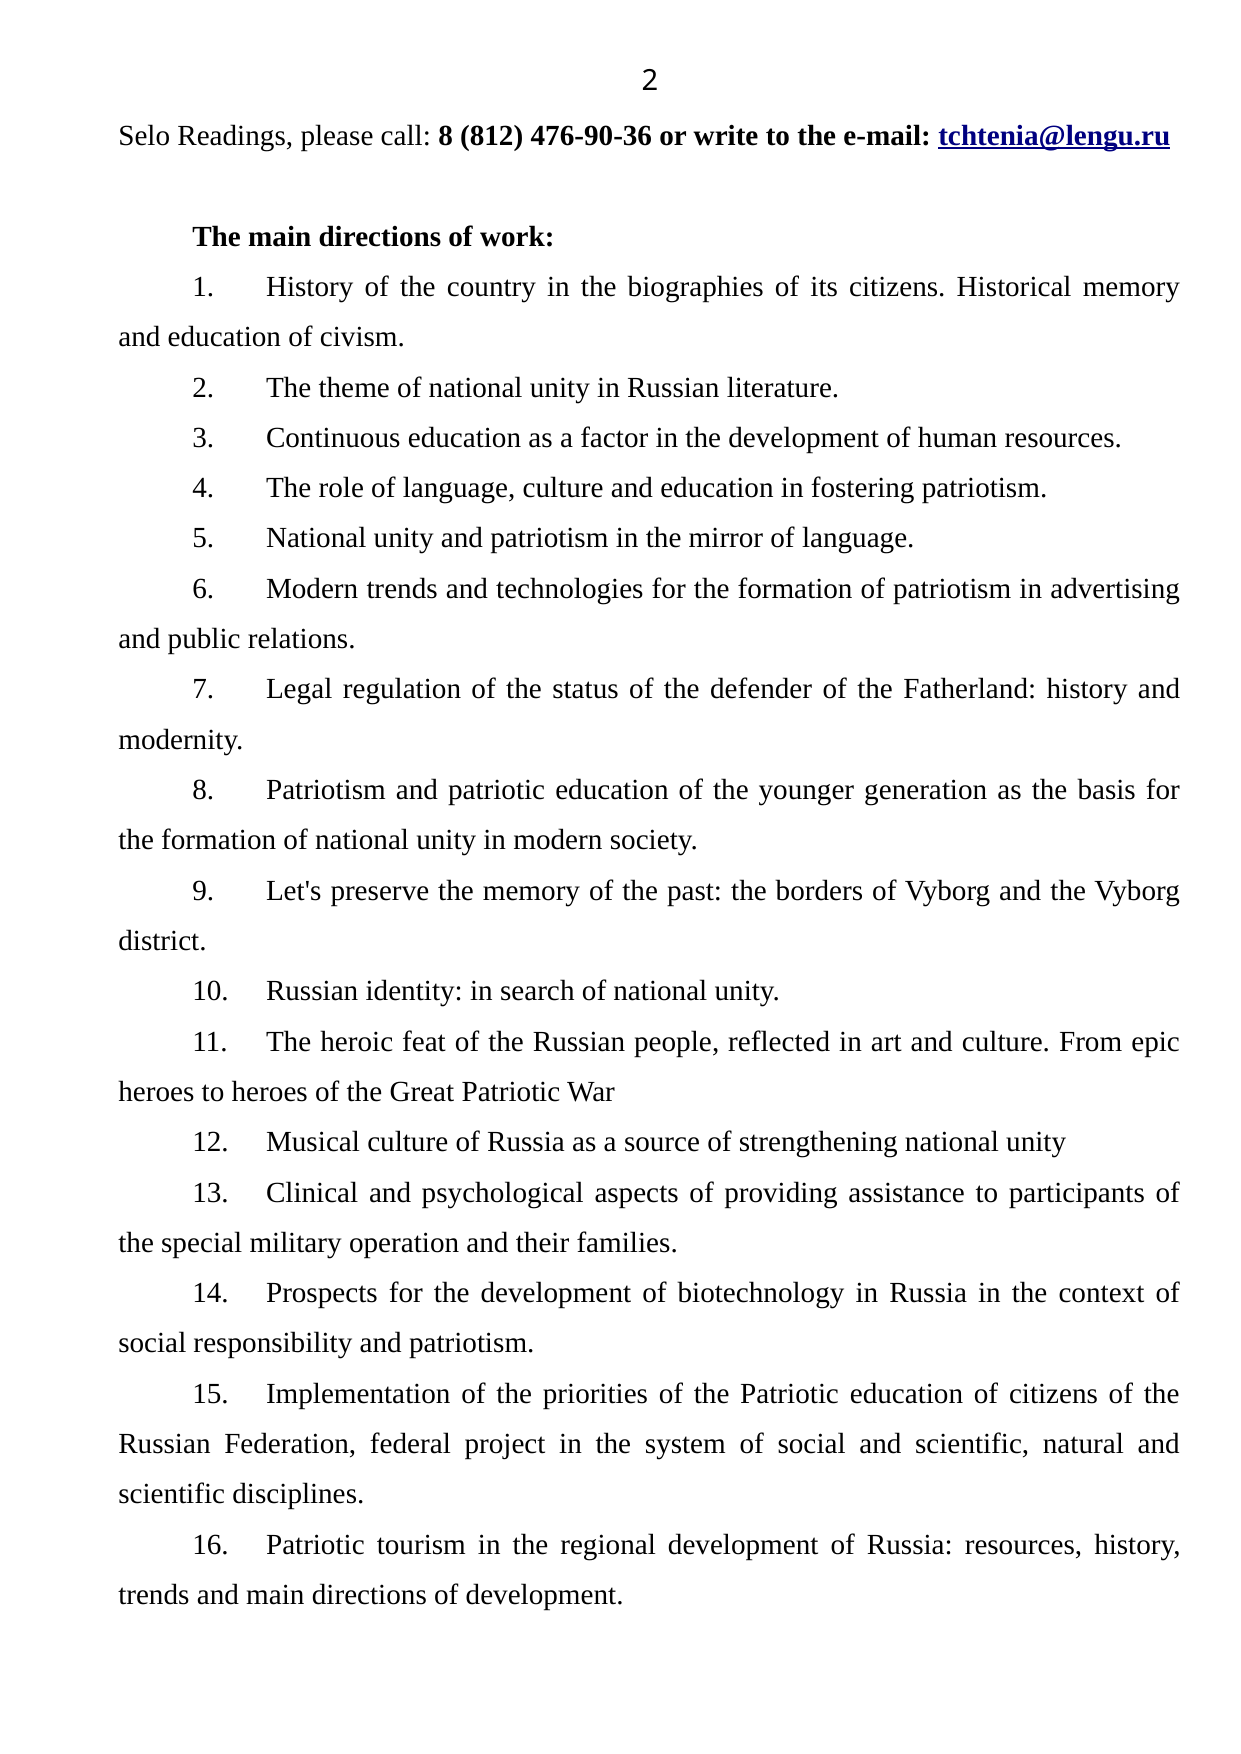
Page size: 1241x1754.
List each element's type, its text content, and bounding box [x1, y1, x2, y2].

list Prospects for the development of biotechnology in Russia in the context of social responsibility and patriotism. [118, 1275, 1181, 1359]
list History of the country in the biographies of its citizens. Historical memory and education of civism. [118, 269, 1181, 353]
list Modern trends and technologies for the formation of patriotism in advertising and public relations. [118, 571, 1181, 655]
list The role of language, culture and education in fostering patriotism. [118, 470, 1181, 504]
list National unity and patriotism in the mirror of language. [118, 521, 1181, 554]
list Let's preserve the memory of the past: the borders of Vyborg and the Vyborg district. [118, 873, 1181, 957]
list Legal regulation of the status of the defender of the Fatherland: history and modernity. [118, 672, 1181, 755]
list Implementation of the priorities of the Patriotic education of citizens of the Russian Federation, federal project in the system of social and scientific, natural and scientific disciplines. [118, 1376, 1181, 1510]
list The theme of national unity in Russian literature. [118, 370, 1181, 403]
list Musical culture of Russia as a source of strengthening national unity [118, 1124, 1181, 1158]
text The main directions of work: [118, 219, 1181, 252]
list Patriotic tourism in the regional development of Russia: resources, history, trends and main directions of development. [118, 1527, 1181, 1611]
list Clinical and psychological aspects of providing assistance to participants of the special military operation and their families. [118, 1175, 1181, 1258]
list Continuous education as a factor in the development of human resources. [118, 420, 1181, 453]
list Russian identity: in search of national unity. [118, 973, 1181, 1007]
list Patriotism and patriotic education of the younger generation as the basis for the formation of national unity in modern society. [118, 772, 1181, 856]
list The heroic feat of the Russian people, reflected in art and culture. From epic heroes to heroes of the Great Patriotic War [118, 1024, 1181, 1108]
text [118, 118, 1181, 152]
